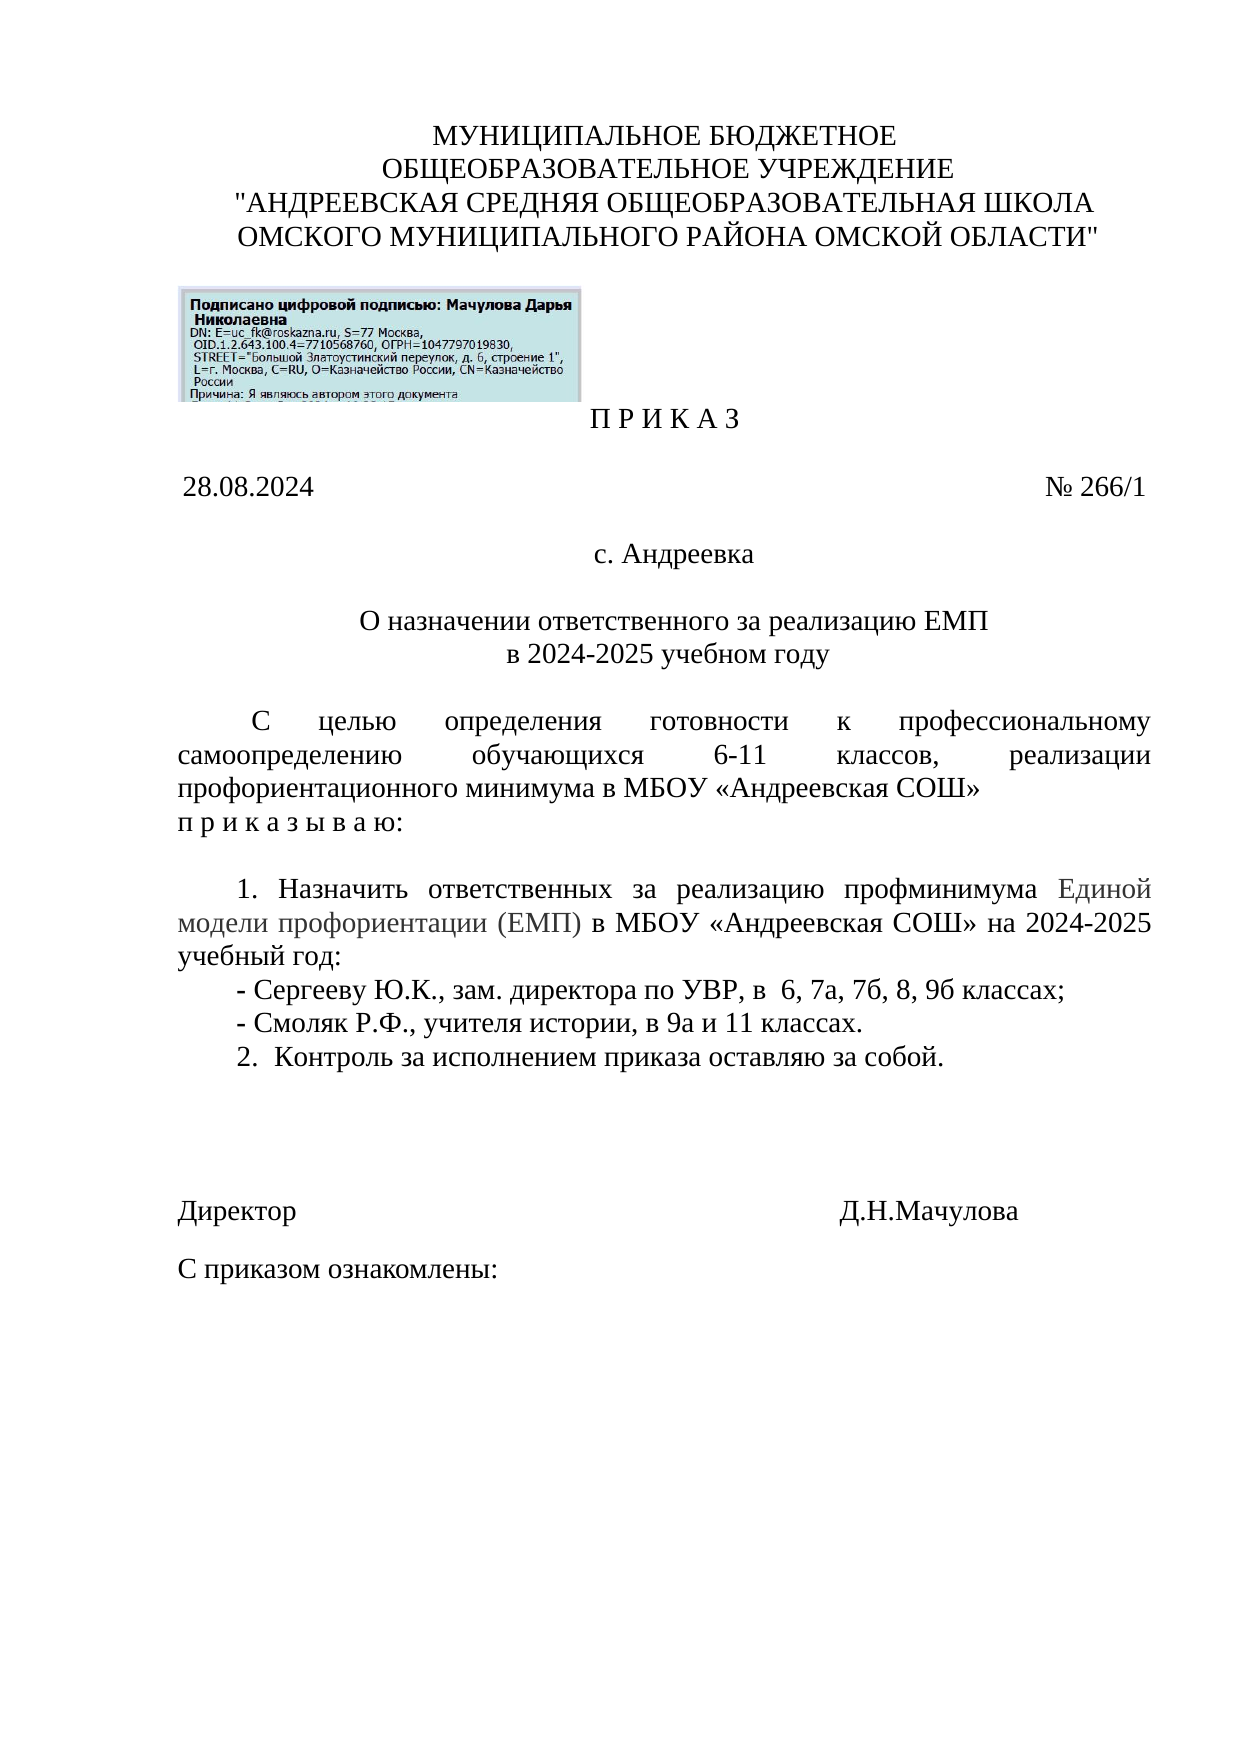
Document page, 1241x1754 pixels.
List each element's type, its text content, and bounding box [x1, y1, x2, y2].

text С целью определения готовности к профессиональному самоопределению обучающихся 6-11 классов, реализации профориентационного минимума в МБОУ «Андреевская СОШ» [177, 703, 1152, 804]
text 1. Назначить ответственных за реализацию профминимума Единой модели профориентации (ЕМП) в МБОУ «Андреевская СОШ» на 2024-2025 учебный год: [177, 871, 1152, 972]
title С приказом ознакомлены: [177, 1251, 1152, 1285]
text О назначении ответственного за реализацию ЕМП [196, 603, 1152, 636]
text п р и к а з ы в а ю: [177, 804, 1152, 838]
text ОБЩЕОБРАЗОВАТЕЛЬНОЕ УЧРЕЖДЕНИЕ [177, 152, 1152, 185]
text 28.08.2024 № 266/1 [177, 469, 1152, 502]
list Контроль за исполнением приказа оставляю за собой. [236, 1039, 1152, 1072]
text - Сергееву Ю.К., зам. директора по УВР, в 6, 7а, 7б, 8, 9б классах; [177, 972, 1152, 1005]
text - Смоляк Р.Ф., учителя истории, в 9а и 11 классах. [177, 1005, 1152, 1039]
text МУНИЦИПАЛЬНОЕ БЮДЖЕТНОЕ [177, 118, 1152, 152]
text с. Андреевка [196, 536, 1152, 569]
text в 2024-2025 учебном году [177, 636, 1152, 670]
text Директор Д.Н.Мачулова [177, 1193, 1152, 1226]
picture [177, 285, 584, 402]
text ОМСКОГО МУНИЦИПАЛЬНОГО РАЙОНА ОМСКОЙ ОБЛАСТИ" [177, 219, 1152, 252]
text "АНДРЕЕВСКАЯ СРЕДНЯЯ ОБЩЕОБРАЗОВАТЕЛЬНАЯ ШКОЛА [177, 185, 1152, 219]
text П Р И К А З [177, 402, 1152, 435]
